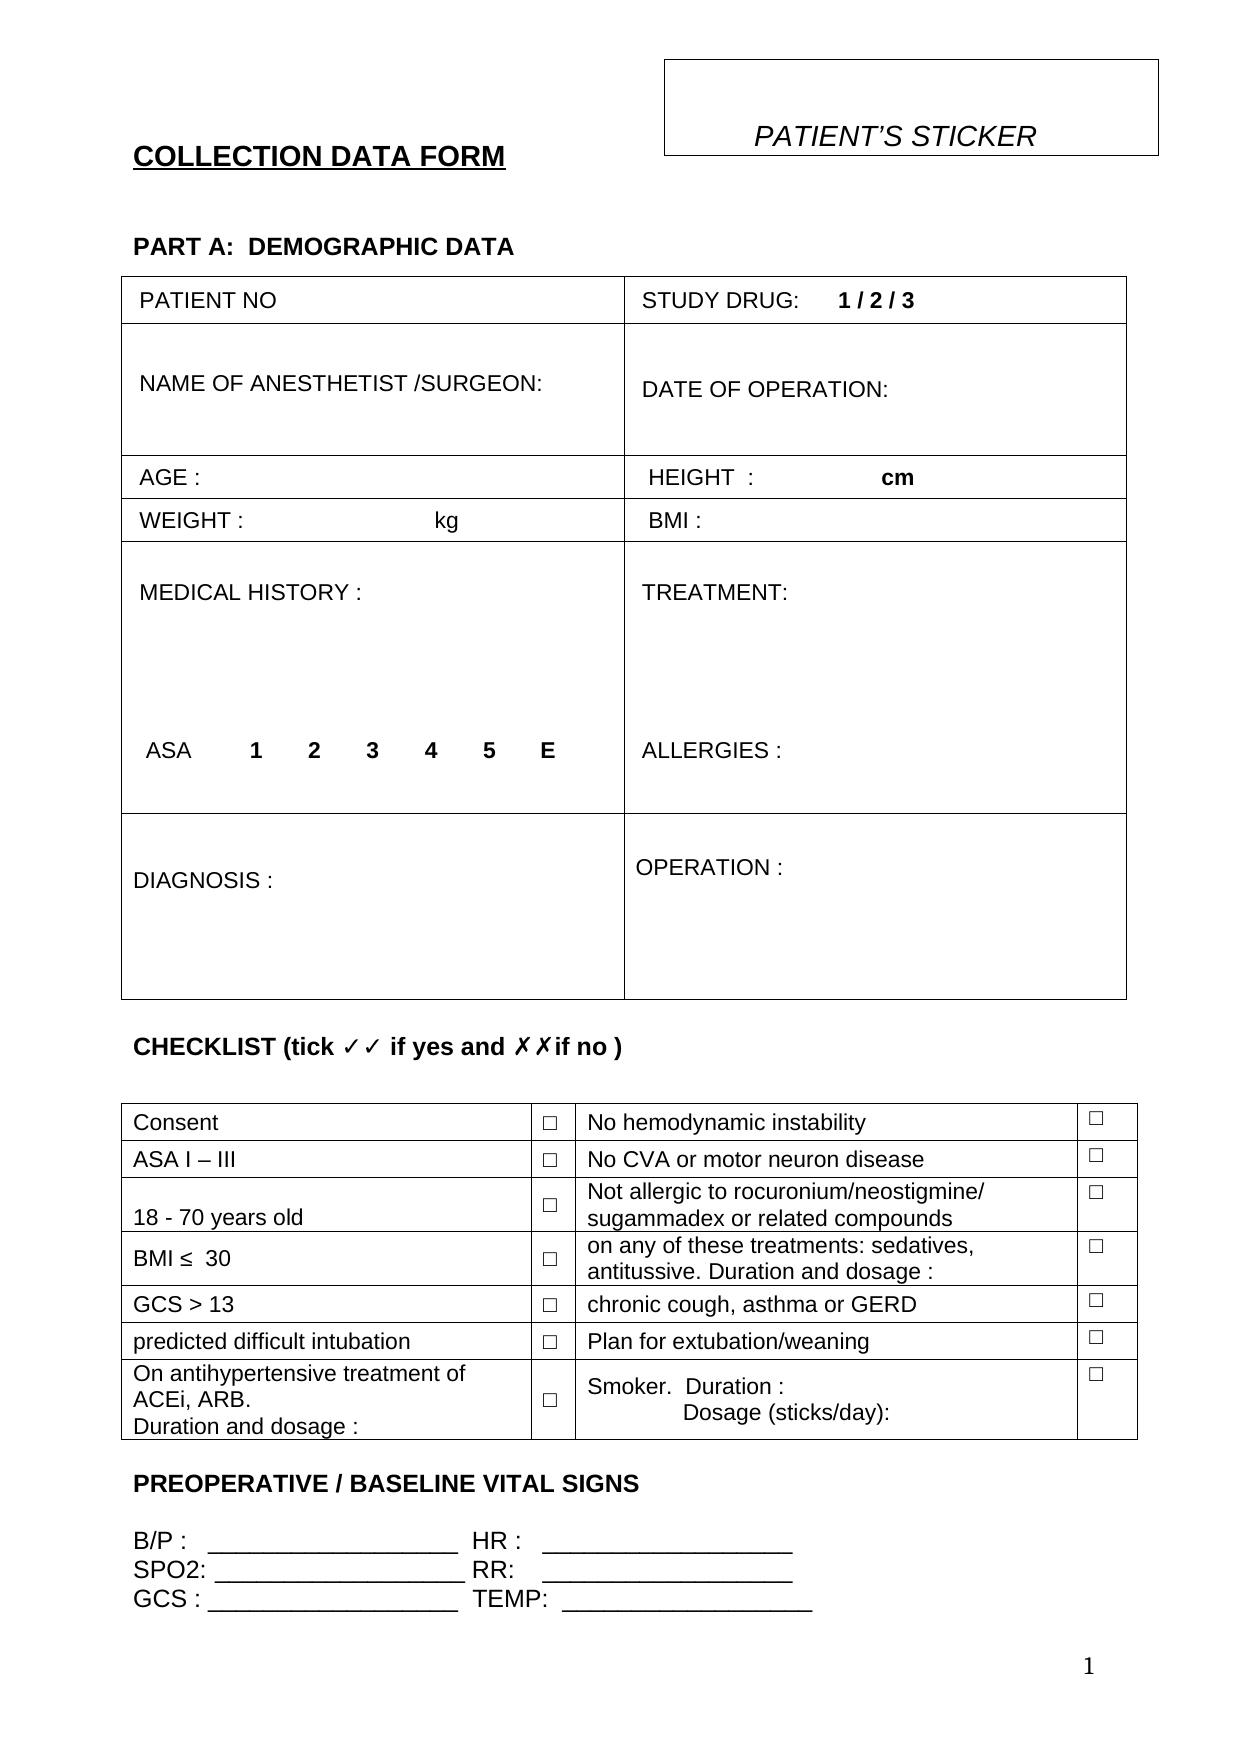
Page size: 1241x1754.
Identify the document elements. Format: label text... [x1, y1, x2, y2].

text SPO2: __________________ RR: __________________ [133, 1555, 1093, 1584]
table_header □ [1078, 1104, 1137, 1140]
table_header PATIENT NO [122, 277, 624, 323]
table_cell BMI ≤ 30 [122, 1232, 531, 1285]
table_cell No CVA or motor neuron disease [576, 1141, 1077, 1177]
table_cell □ [1078, 1323, 1137, 1359]
table_cell □ [532, 1286, 575, 1322]
table_cell predicted difficult intubation [122, 1323, 531, 1359]
table_cell chronic cough, asthma or GERD [576, 1286, 1077, 1322]
table_cell OPERATION : [625, 814, 1126, 998]
text PART A: DEMOGRAPHIC DATA [133, 232, 1093, 261]
text GCS : __________________ TEMP: __________________ [133, 1584, 1093, 1612]
table_cell Not allergic to rocuronium/neostigmine/ sugammadex or related compounds [576, 1178, 1077, 1231]
table_cell MEDICAL HISTORY : ASA 1 2 3 4 5 E [122, 542, 624, 813]
table_cell TREATMENT: ALLERGIES : [625, 542, 1126, 813]
table_cell On antihypertensive treatment of ACEi, ARB. Duration and dosage : [122, 1360, 531, 1439]
table_cell □ [1078, 1360, 1137, 1439]
table_header No hemodynamic instability [576, 1104, 1077, 1140]
table_cell □ [532, 1178, 575, 1231]
table_cell 18 - 70 years old [122, 1178, 531, 1231]
text CHECKLIST (tick ✓✓ if yes and ✗✗if no ) [133, 1028, 1093, 1062]
table_cell HEIGHT : cm [625, 456, 1126, 498]
text PREOPERATIVE / BASELINE VITAL SIGNS [133, 1469, 1093, 1497]
table_cell BMI : [625, 499, 1126, 541]
table_header Consent [122, 1104, 531, 1140]
table_cell DIAGNOSIS : [122, 814, 624, 998]
text B/P : __________________ HR : __________________ [133, 1526, 1093, 1555]
table_cell DATE OF OPERATION: [625, 324, 1126, 454]
table_cell GCS > 13 [122, 1286, 531, 1322]
table_cell □ [532, 1323, 575, 1359]
table_cell □ [1078, 1286, 1137, 1322]
table_cell Smoker. Duration : Dosage (sticks/day): [576, 1360, 1077, 1439]
text Collection data form [133, 139, 1093, 172]
table_cell □ [532, 1141, 575, 1177]
table_cell □ [1078, 1232, 1137, 1285]
table_cell AGE : [122, 456, 624, 498]
table_cell □ [532, 1232, 575, 1285]
table_header STUDY DRUG: 1 / 2 / 3 [625, 277, 1126, 323]
table_cell □ [1078, 1141, 1137, 1177]
table_cell Plan for extubation/weaning [576, 1323, 1077, 1359]
table_header □ [532, 1104, 575, 1140]
table_cell □ [1078, 1178, 1137, 1231]
table_cell □ [532, 1360, 575, 1439]
table_cell on any of these treatments: sedatives, antitussive. Duration and dosage : [576, 1232, 1077, 1285]
table_cell NAME OF ANESTHETIST /SURGEON: [122, 324, 624, 454]
table_cell ASA I – III [122, 1141, 531, 1177]
table_cell WEIGHT : kg [122, 499, 624, 541]
